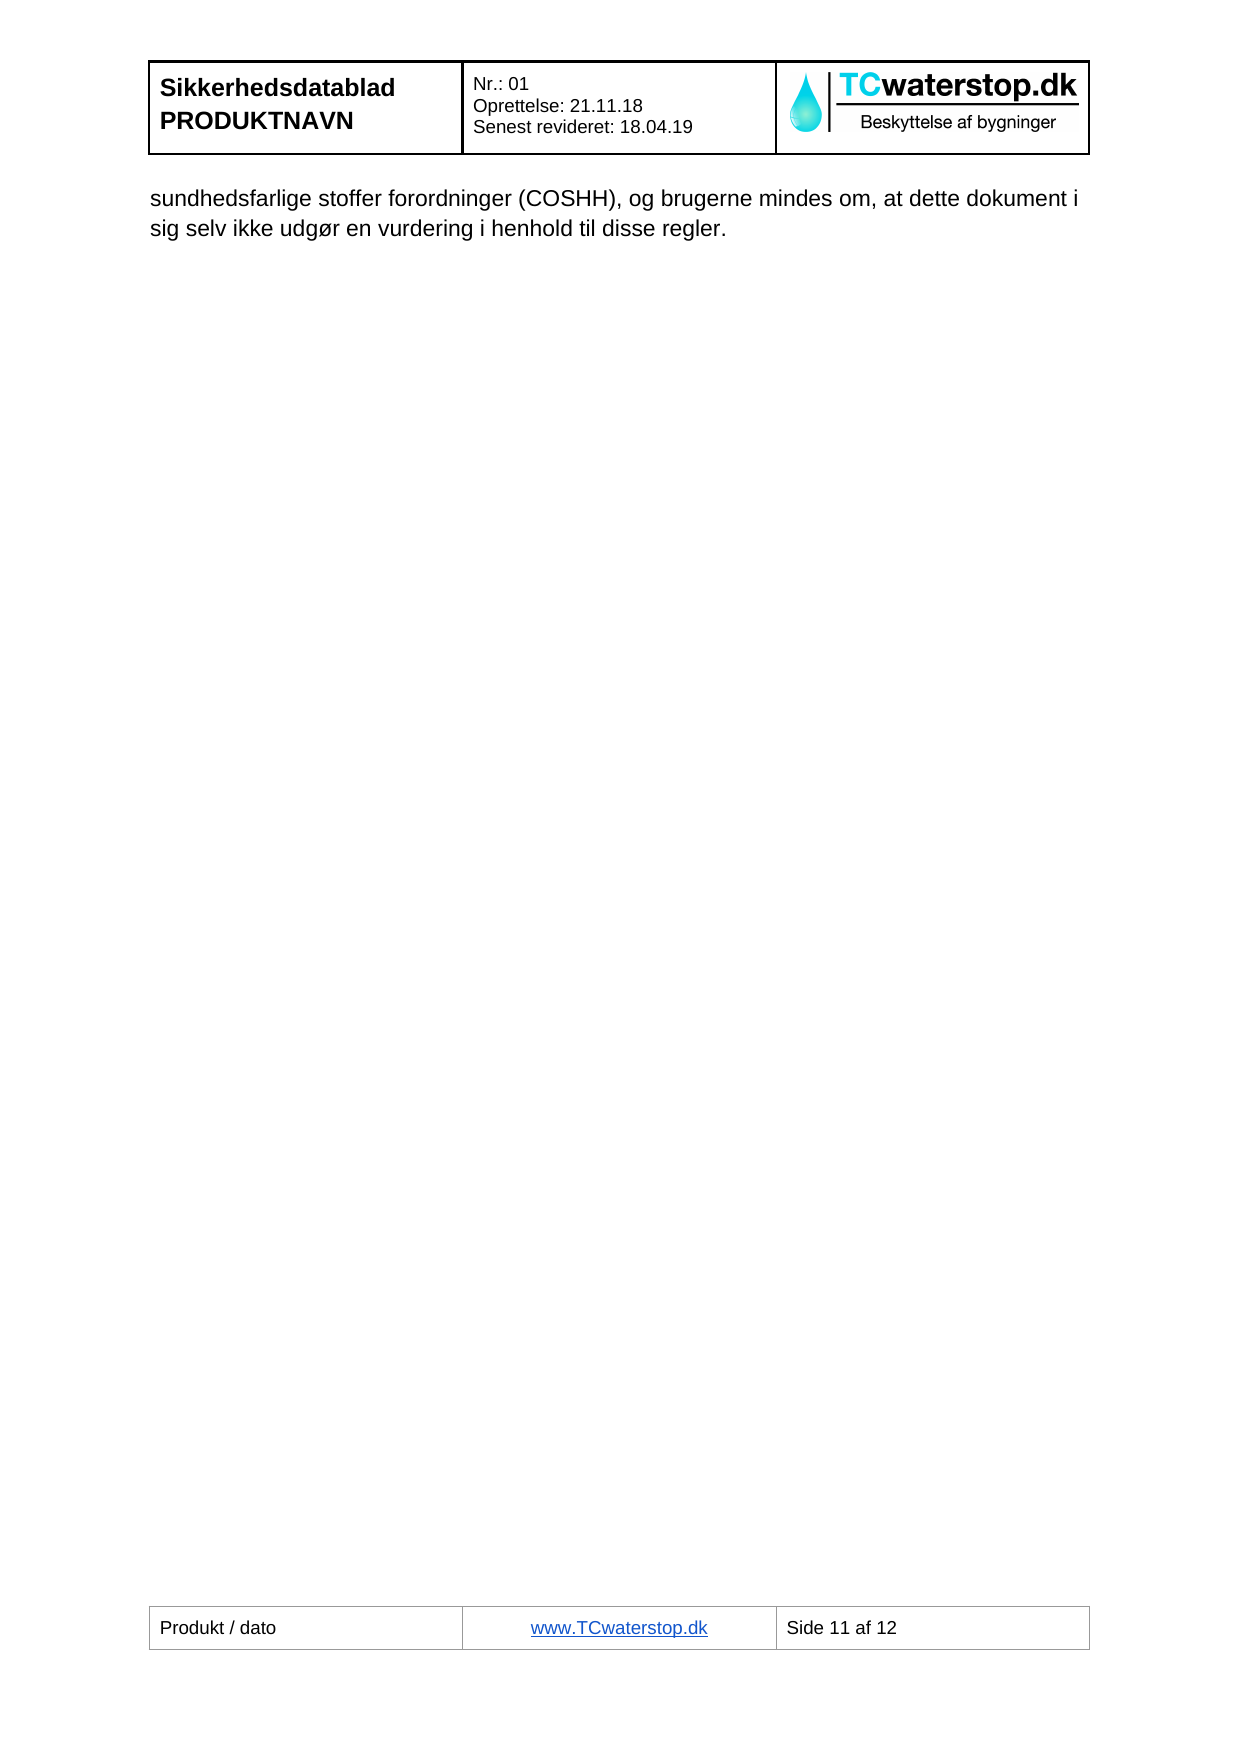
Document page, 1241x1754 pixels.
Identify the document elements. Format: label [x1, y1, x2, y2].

text [150, 185, 1090, 242]
picture [790, 72, 1079, 132]
